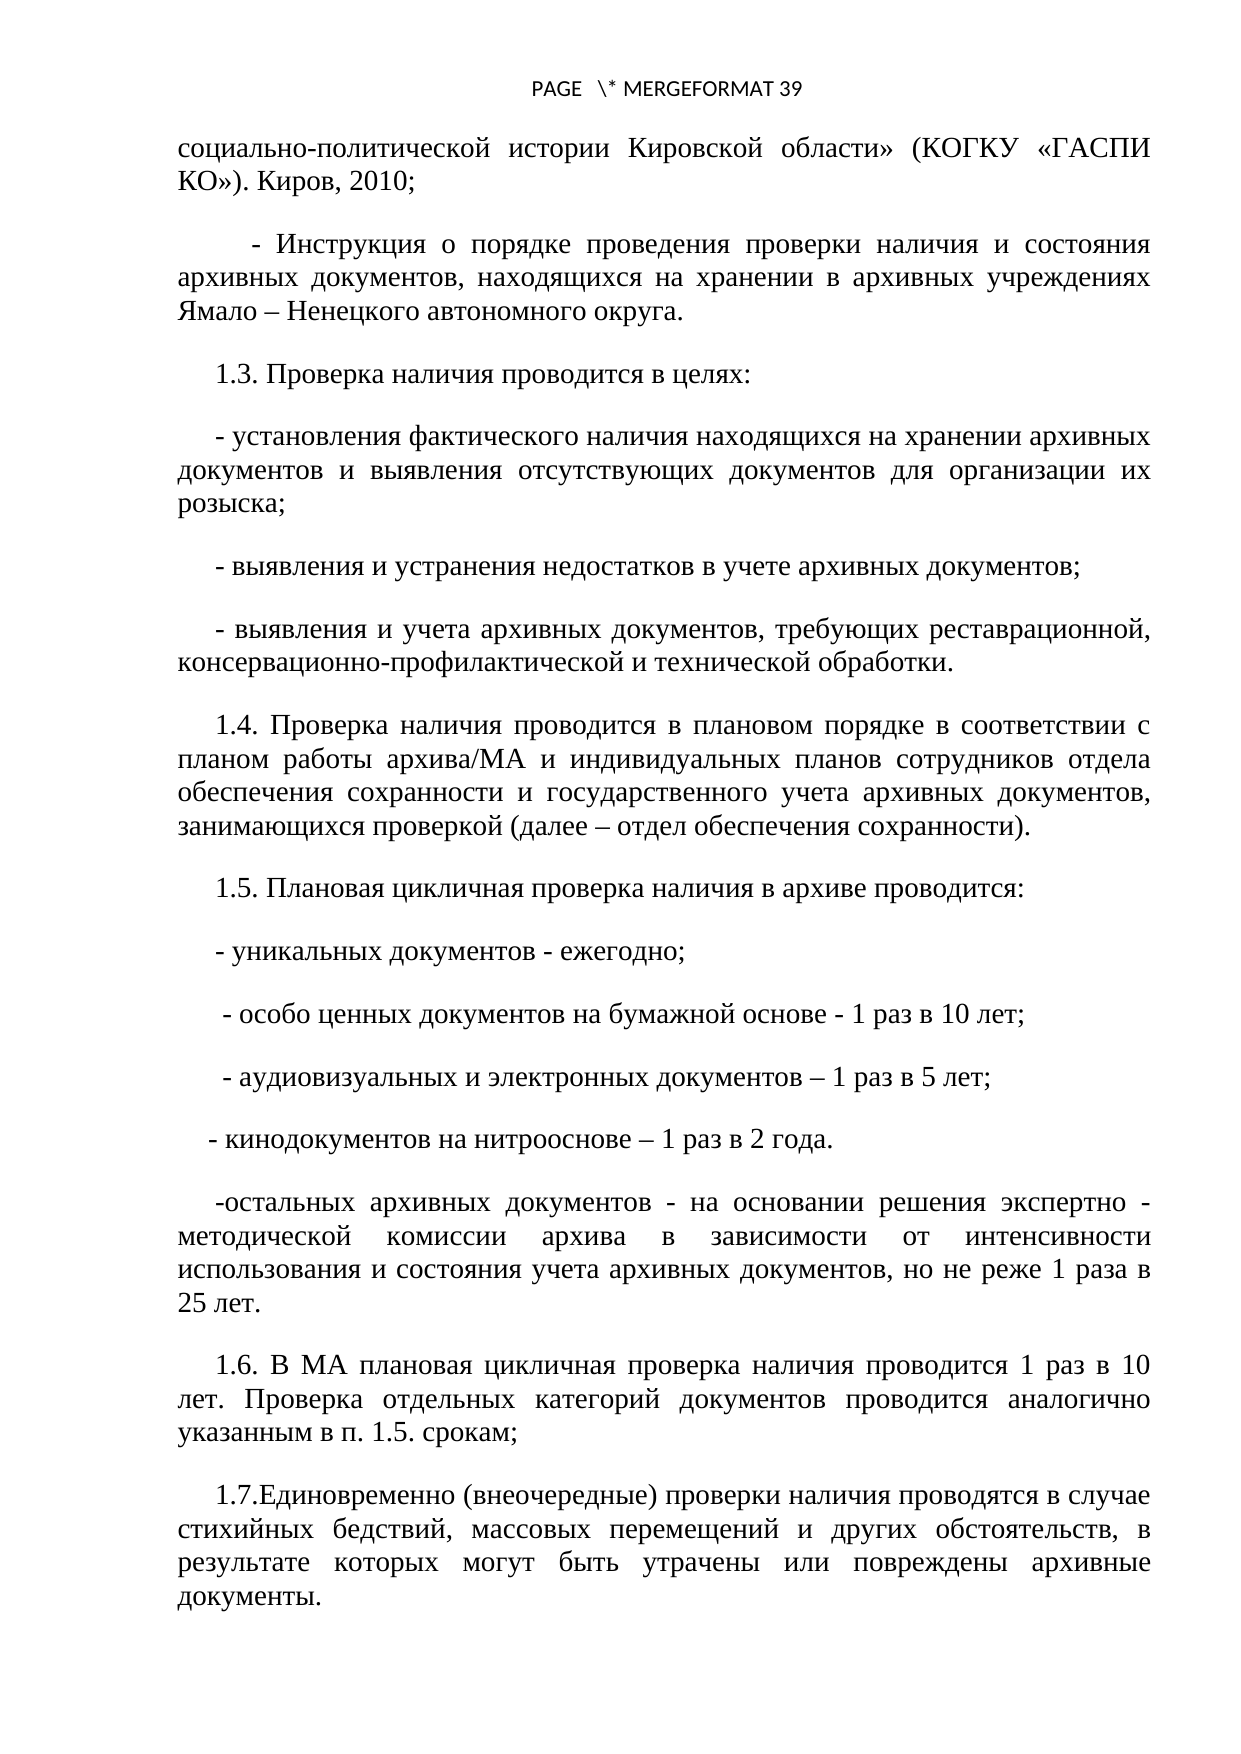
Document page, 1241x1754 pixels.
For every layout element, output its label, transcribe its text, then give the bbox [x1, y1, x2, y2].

text -остальных архивных документов - на основании решения экспертно - методической комиссии архива в зависимости от интенсивности использования и состояния учета архивных документов, но не реже 1 раза в 25 лет. [177, 1184, 1152, 1318]
text - аудиовизуальных и электронных документов – 1 раз в 5 лет; [177, 1059, 1152, 1092]
text - особо ценных документов на бумажной основе - 1 раз в 10 лет; [177, 996, 1152, 1029]
text 1.4. Проверка наличия проводится в плановом порядке в соответствии с планом работы архива/МА и индивидуальных планов сотрудников отдела обеспечения сохранности и государственного учета архивных документов, занимающихся проверкой (далее – отдел обеспечения сохранности). [177, 707, 1152, 841]
text - Инструкция о порядке проведения проверки наличия и состояния архивных документов, находящихся на хранении в архивных учреждениях Ямало – Ненецкого автономного округа. [177, 226, 1152, 327]
text - выявления и устранения недостатков в учете архивных документов; [177, 548, 1152, 582]
text 1.3. Проверка наличия проводится в целях: [177, 356, 1152, 389]
text 1.5. Плановая цикличная проверка наличия в архиве проводится: [177, 871, 1152, 904]
text - кинодокументов на нитрооснове – 1 раз в 2 года. [177, 1121, 1152, 1155]
text - установления фактического наличия находящихся на хранении архивных документов и выявления отсутствующих документов для организации их розыска; [177, 418, 1152, 519]
text 1.6. В МА плановая цикличная проверка наличия проводится 1 раз в 10 лет. Проверка отдельных категорий документов проводится аналогично указанным в п. 1.5. срокам; [177, 1347, 1152, 1448]
text 1.7.Единовременно (внеочередные) проверки наличия проводятся в случае стихийных бедствий, массовых перемещений и других обстоятельств, в результате которых могут быть утрачены или повреждены архивные документы. [177, 1477, 1152, 1611]
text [177, 130, 1152, 197]
text - выявления и учета архивных документов, требующих реставрационной, консервационно-профилактической и технической обработки. [177, 611, 1152, 678]
text - уникальных документов - ежегодно; [177, 933, 1152, 967]
